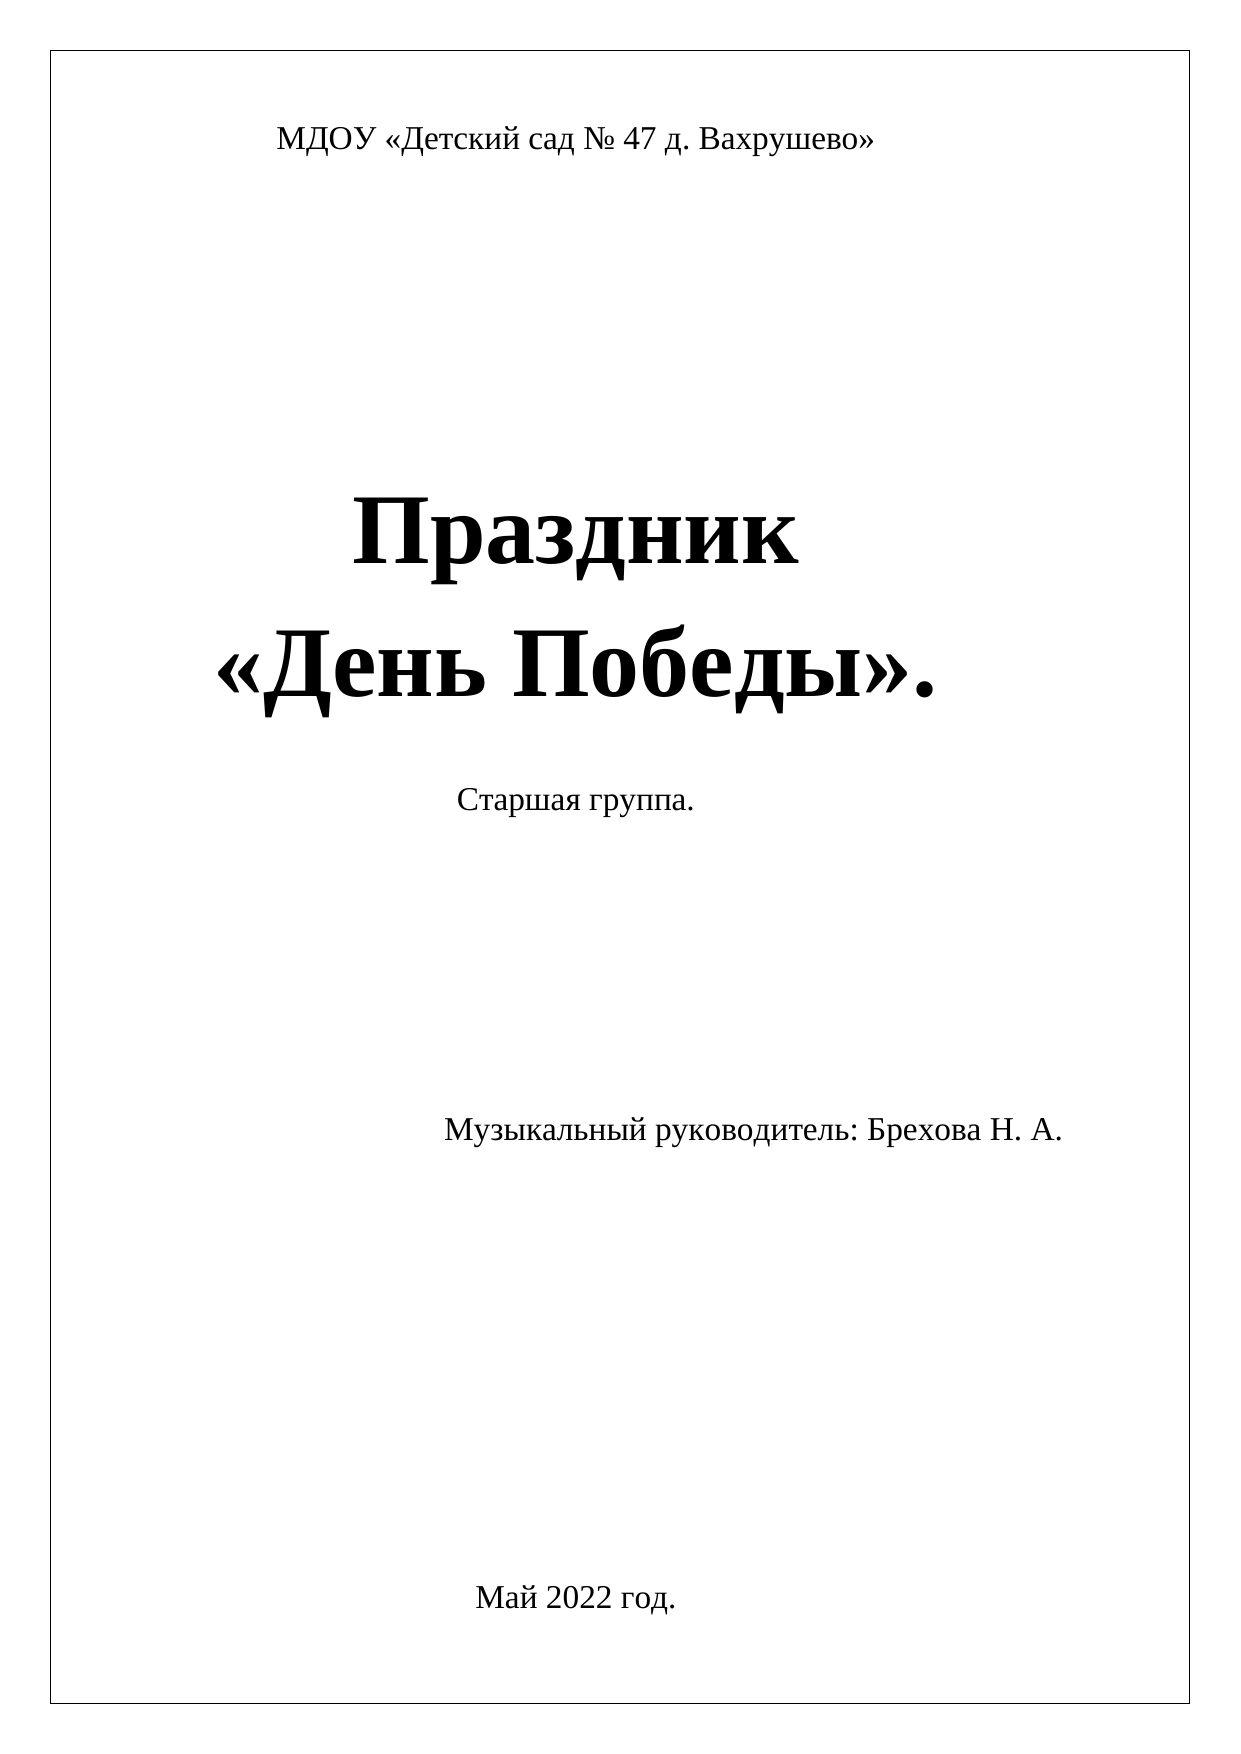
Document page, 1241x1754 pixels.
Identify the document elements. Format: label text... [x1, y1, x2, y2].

text «День Победы». [88, 603, 1063, 718]
text Музыкальный руководитель: Брехова Н. А. [88, 1109, 1063, 1148]
text Май 2022 год. [88, 1577, 1063, 1616]
text МДОУ «Детский сад № 47 д. Вахрушево» [88, 118, 1063, 156]
text Праздник [88, 470, 1063, 585]
text Старшая группа. [88, 779, 1063, 817]
